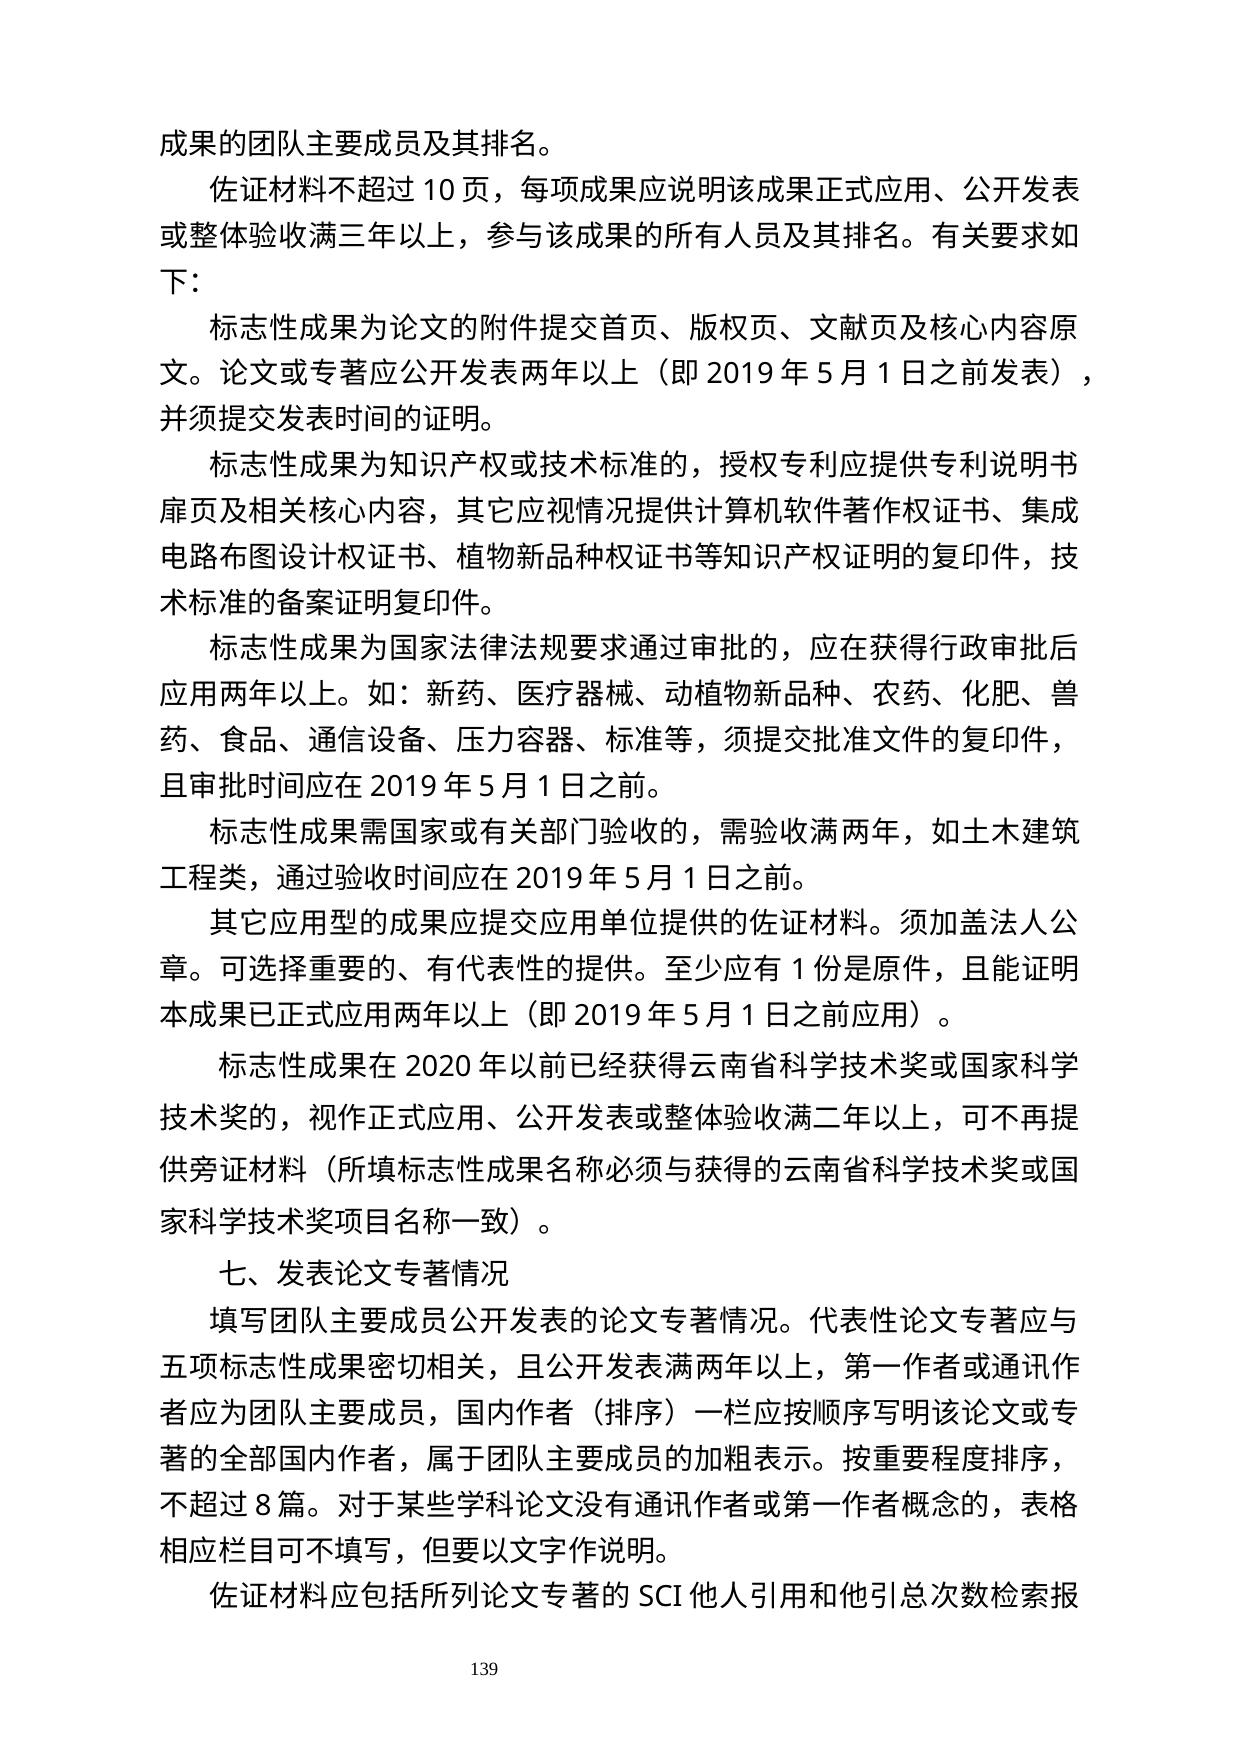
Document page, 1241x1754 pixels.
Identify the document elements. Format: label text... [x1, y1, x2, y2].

text 标志性成果需国家或有关部门验收的，需验收满两年，如土木建筑工程类，通过验收时间应在2019年5月1日之前。 [159, 806, 1081, 897]
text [159, 1570, 1081, 1616]
text 标志性成果为国家法律法规要求通过审批的，应在获得行政审批后应用两年以上。如：新药、医疗器械、动植物新品种、农药、化肥、兽药、食品、通信设备、压力容器、标准等，须提交批准文件的复印件，且审批时间应在2019年5月1日之前。 [159, 622, 1081, 806]
text 填写团队主要成员公开发表的论文专著情况。代表性论文专著应与五项标志性成果密切相关，且公开发表满两年以上，第一作者或通讯作者应为团队主要成员，国内作者（排序）一栏应按顺序写明该论文或专著的全部国内作者，属于团队主要成员的加粗表示。按重要程度排序，不超过8篇。对于某些学科论文没有通讯作者或第一作者概念的，表格相应栏目可不填写，但要以文字作说明。 [159, 1295, 1081, 1570]
text 标志性成果在2020年以前已经获得云南省科学技术奖或国家科学技术奖的，视作正式应用、公开发表或整体验收满二年以上，可不再提供旁证材料（所填标志性成果名称必须与获得的云南省科学技术奖或国家科学技术奖项目名称一致）。 [159, 1035, 1081, 1243]
text 其它应用型的成果应提交应用单位提供的佐证材料。须加盖法人公章。可选择重要的、有代表性的提供。至少应有1份是原件，且能证明本成果已正式应用两年以上（即2019年5月1日之前应用）。 [159, 897, 1081, 1035]
text 标志性成果为知识产权或技术标准的，授权专利应提供专利说明书扉页及相关核心内容，其它应视情况提供计算机软件著作权证书、集成电路布图设计权证书、植物新品种权证书等知识产权证明的复印件，技术标准的备案证明复印件。 [159, 439, 1081, 622]
text 标志性成果为论文的附件提交首页、版权页、文献页及核心内容原文。论文或专著应公开发表两年以上（即2019年5月1日之前发表），并须提交发表时间的证明。 [159, 301, 1081, 439]
text 佐证材料不超过10页，每项成果应说明该成果正式应用、公开发表或整体验收满三年以上，参与该成果的所有人员及其排名。有关要求如下： [159, 164, 1081, 301]
text 七、发表论文专著情况 [159, 1243, 1081, 1295]
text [159, 118, 1081, 164]
